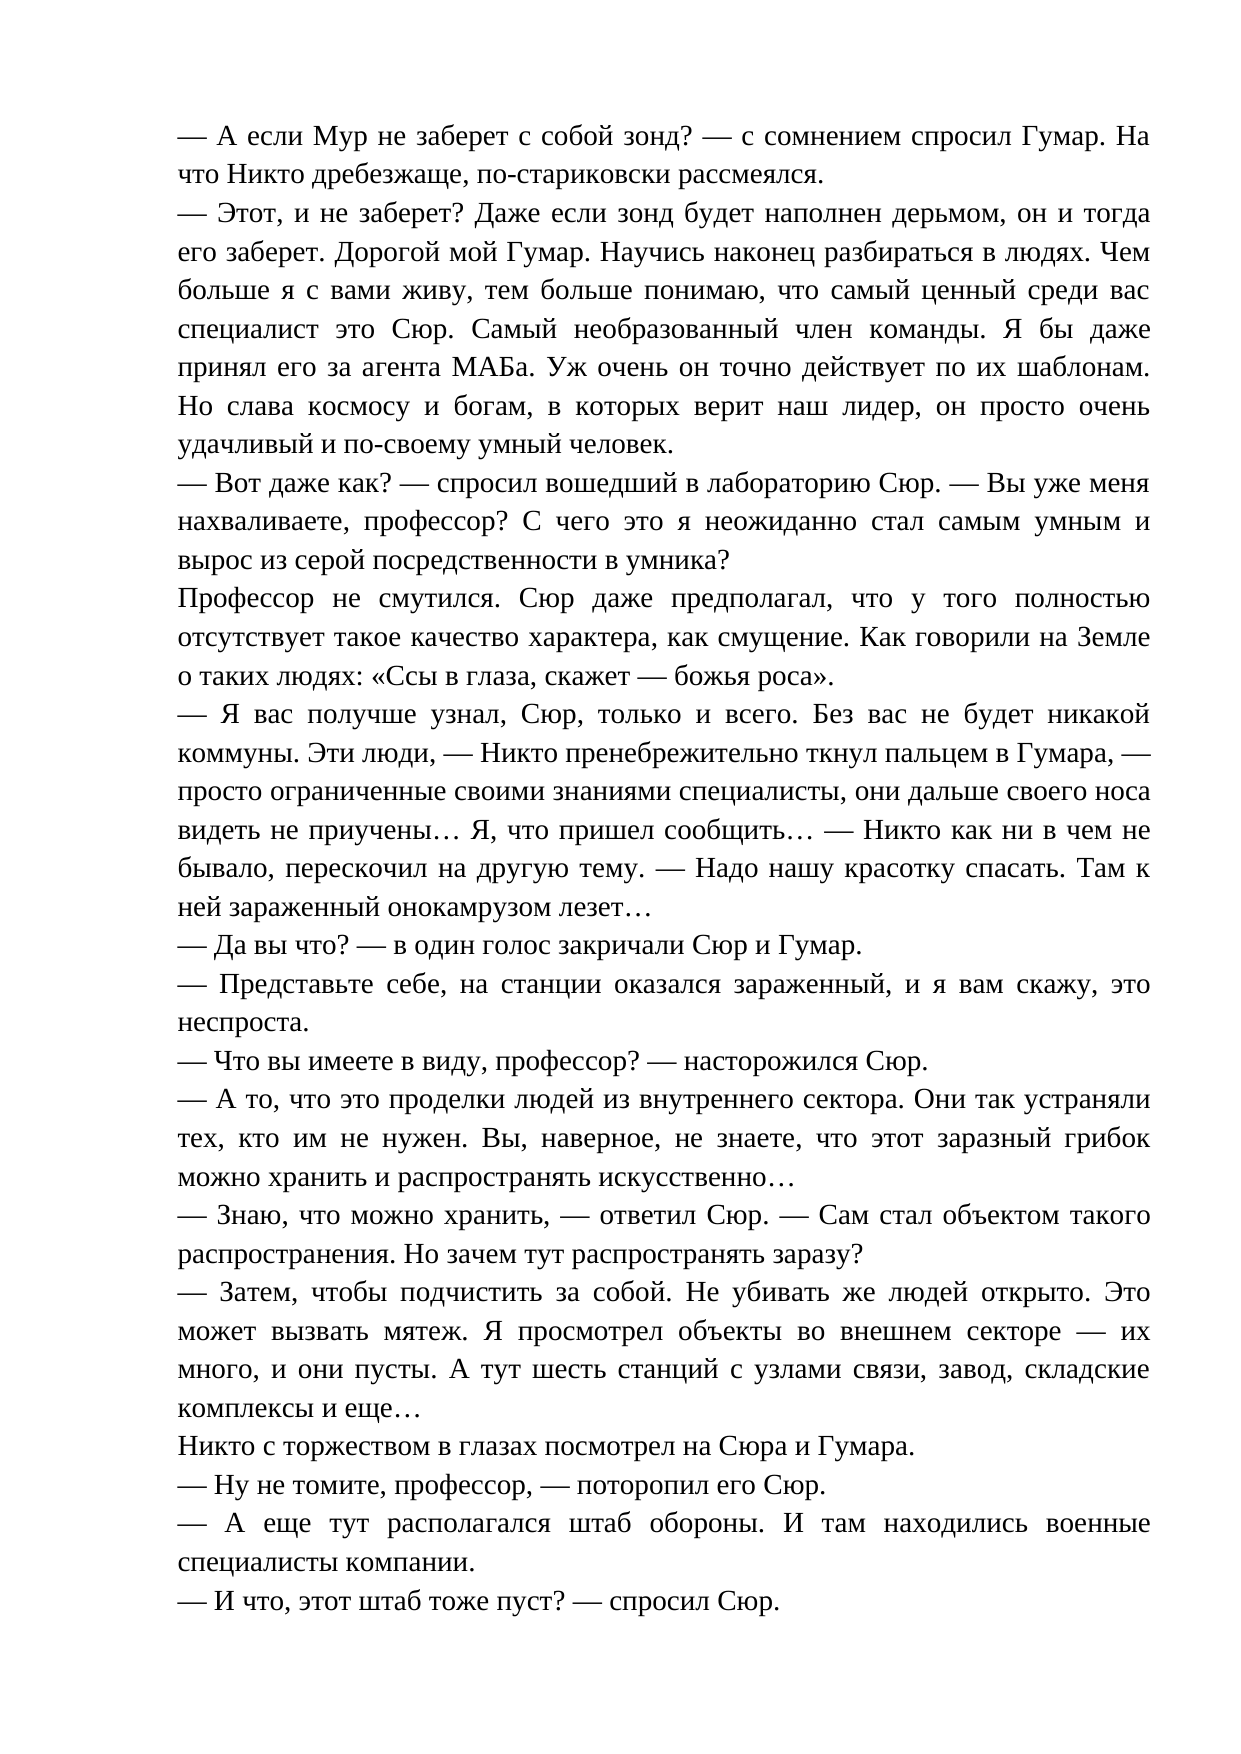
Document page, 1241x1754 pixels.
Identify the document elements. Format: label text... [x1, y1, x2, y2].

text — А то, что это проделки людей из внутреннего сектора. Они так устраняли тех, кто им не нужен. Вы, наверное, не знаете, что этот заразный грибок можно хранить и распространять искусственно… [177, 1082, 1152, 1192]
text — А еще тут располагался штаб обороны. И там находились военные специалисты компании. [177, 1506, 1152, 1578]
text Профессор не смутился. Сюр даже предполагал, что у того полностью отсутствует такое качество характера, как смущение. Как говорили на Земле о таких людях: «Ссы в глаза, скажет — божья роса». [177, 581, 1152, 691]
text — Ну не томите, профессор, — поторопил его Сюр. [177, 1467, 1152, 1501]
text — Представьте себе, на станции оказался зараженный, и я вам скажу, это неспроста. [177, 966, 1152, 1038]
text — И что, этот штаб тоже пуст? — спросил Сюр. [177, 1583, 1152, 1616]
text Никто с торжеством в глазах посмотрел на Сюра и Гумара. [177, 1428, 1152, 1462]
text — Да вы что? — в один голос закричали Сюр и Гумар. [177, 927, 1152, 961]
text — Вот даже как? — спросил вошедший в лабораторию Сюр. — Вы уже меня нахваливаете, профессор? С чего это я неожиданно стал самым умным и вырос из серой посредственности в умника? [177, 465, 1152, 576]
text — Затем, чтобы подчистить за собой. Не убивать же людей открыто. Это может вызвать мятеж. Я просмотрел объекты во внешнем секторе — их много, и они пусты. А тут шесть станций с узлами связи, завод, складские комплексы и еще… [177, 1274, 1152, 1423]
text — Знаю, что можно хранить, — ответил Сюр. — Сам стал объектом такого распространения. Но зачем тут распространять заразу? [177, 1197, 1152, 1269]
text — Я вас получше узнал, Сюр, только и всего. Без вас не будет никакой коммуны. Эти люди, — Никто пренебрежительно ткнул пальцем в Гумара, — просто ограниченные своими знаниями специалисты, они дальше своего носа видеть не приучены… Я, что пришел сообщить… — Никто как ни в чем не бывало, перескочил на другую тему. — Надо нашу красотку спасать. Там к ней зараженный онокамрузом лезет… [177, 696, 1152, 922]
text — А если Мур не заберет с собой зонд? — с сомнением спросил Гумар. На что Никто дребезжаще, по-стариковски рассмеялся. [177, 118, 1152, 190]
text — Этот, и не заберет? Даже если зонд будет наполнен дерьмом, он и тогда его заберет. Дорогой мой Гумар. Научись наконец разбираться в людях. Чем больше я с вами живу, тем больше понимаю, что самый ценный среди вас специалист это Сюр. Самый необразованный член команды. Я бы даже принял его за агента МАБа. Уж очень он точно действует по их шаблонам. Но слава космосу и богам, в которых верит наш лидер, он просто очень удачливый и по-своему умный человек. [177, 195, 1152, 460]
text — Что вы имеете в виду, профессор? — насторожился Сюр. [177, 1043, 1152, 1077]
